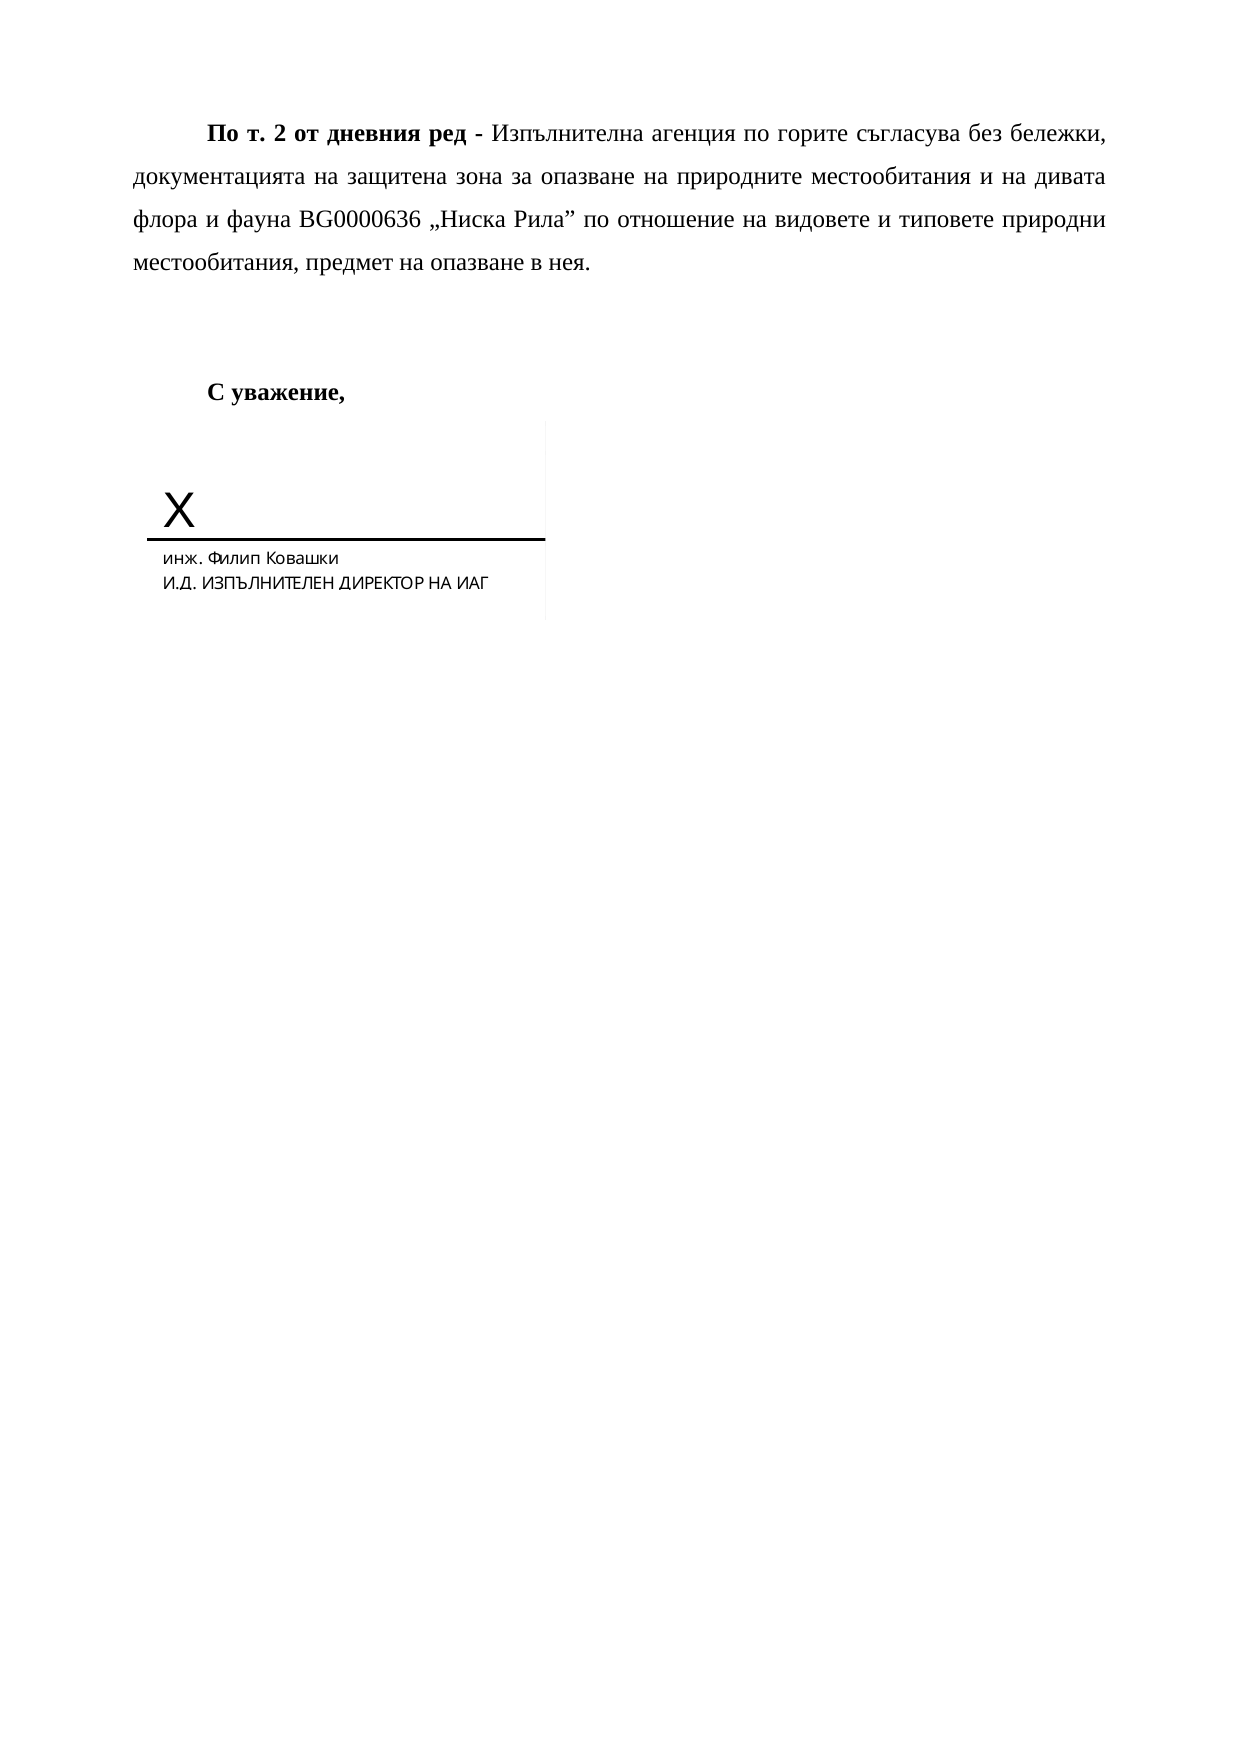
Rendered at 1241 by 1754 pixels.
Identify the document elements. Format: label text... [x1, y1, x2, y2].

text По т. 2 от дневния ред - Изпълнителна агенция по горите съгласува без бележки, документацията на защитена зона за опазване на природните местообитания и на дивата флора и фауна BG0000636 „Ниска Рила” по отношение на видовете и типовете природни местообитания, предмет на опазване в нея. [133, 118, 1107, 276]
text С уважение, [207, 377, 1107, 406]
